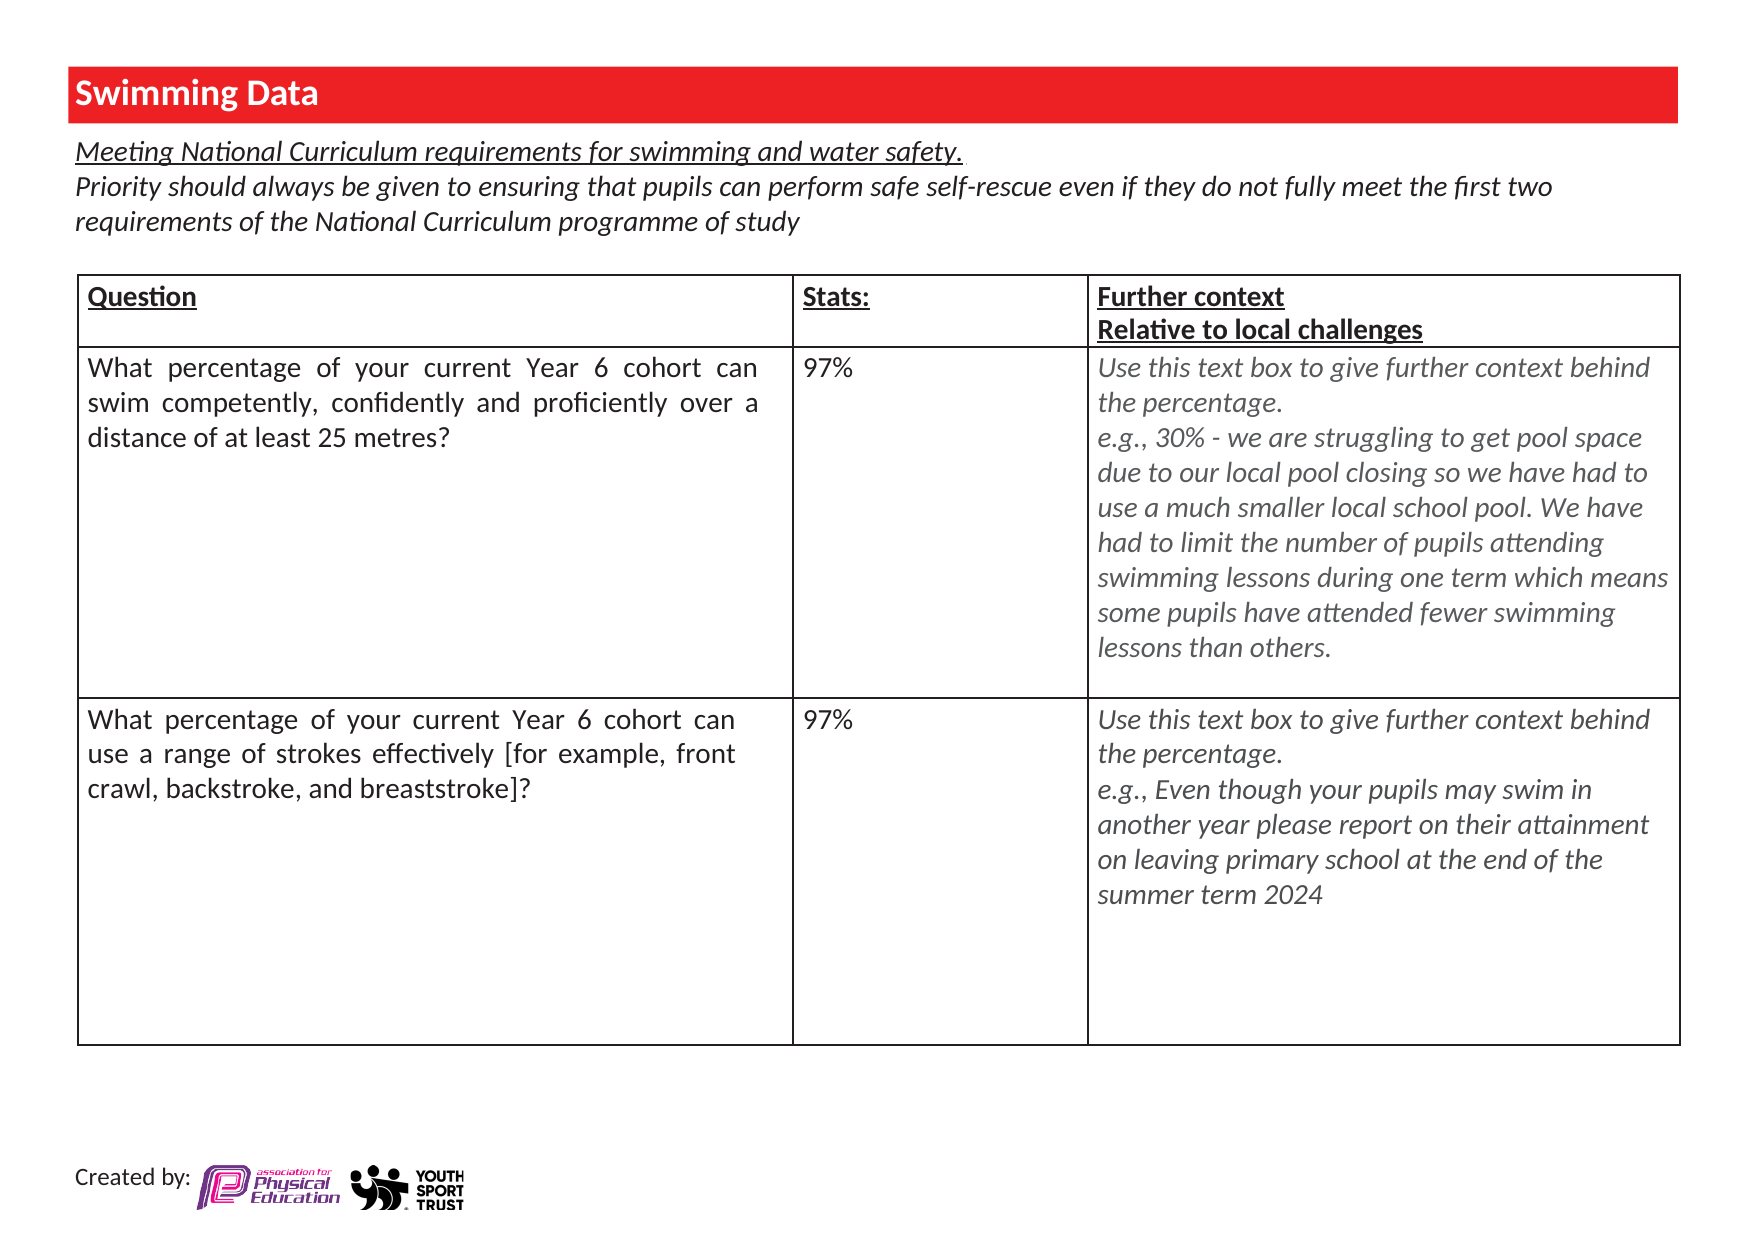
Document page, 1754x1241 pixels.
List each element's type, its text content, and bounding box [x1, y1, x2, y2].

table_cell 97% [794, 699, 1087, 1044]
text Priority should always be given to ensuring that pupils can perform safe self-rescue even if they do not fully meet the first two requirements of the National Curriculum programme of study [75, 168, 1693, 238]
table_cell Use this text box to give further context behind the percentage. e.g., Even though your pupils may swim in another year please report on their attainment on leaving primary school at the end of the summer term 2024 [1089, 699, 1679, 1044]
text Meeting National Curriculum requirements for swimming and water safety. [75, 133, 1693, 168]
table_cell What percentage of your current Year 6 cohort can use a range of strokes effectively [for example, front crawl, backstroke, and breaststroke]? [79, 699, 792, 1044]
table_cell 97% [794, 348, 1087, 697]
table_header Stats: [794, 276, 1087, 346]
table_cell Use this text box to give further context behind the percentage. e.g., 30% - we are struggling to get pool space due to our local pool closing so we have had to use a much smaller local school pool. We have had to limit the number of pupils attending swimming lessons during one term which means some pupils have attended fewer swimming lessons than others. [1089, 348, 1679, 697]
table_cell What percentage of your current Year 6 cohort can swim competently, confidently and proficiently over a distance of at least 25 metres? [79, 348, 792, 697]
table_header Question [79, 276, 792, 346]
picture [350, 1165, 464, 1210]
picture [196, 1165, 340, 1210]
table_header Further context Relative to local challenges [1089, 276, 1679, 346]
